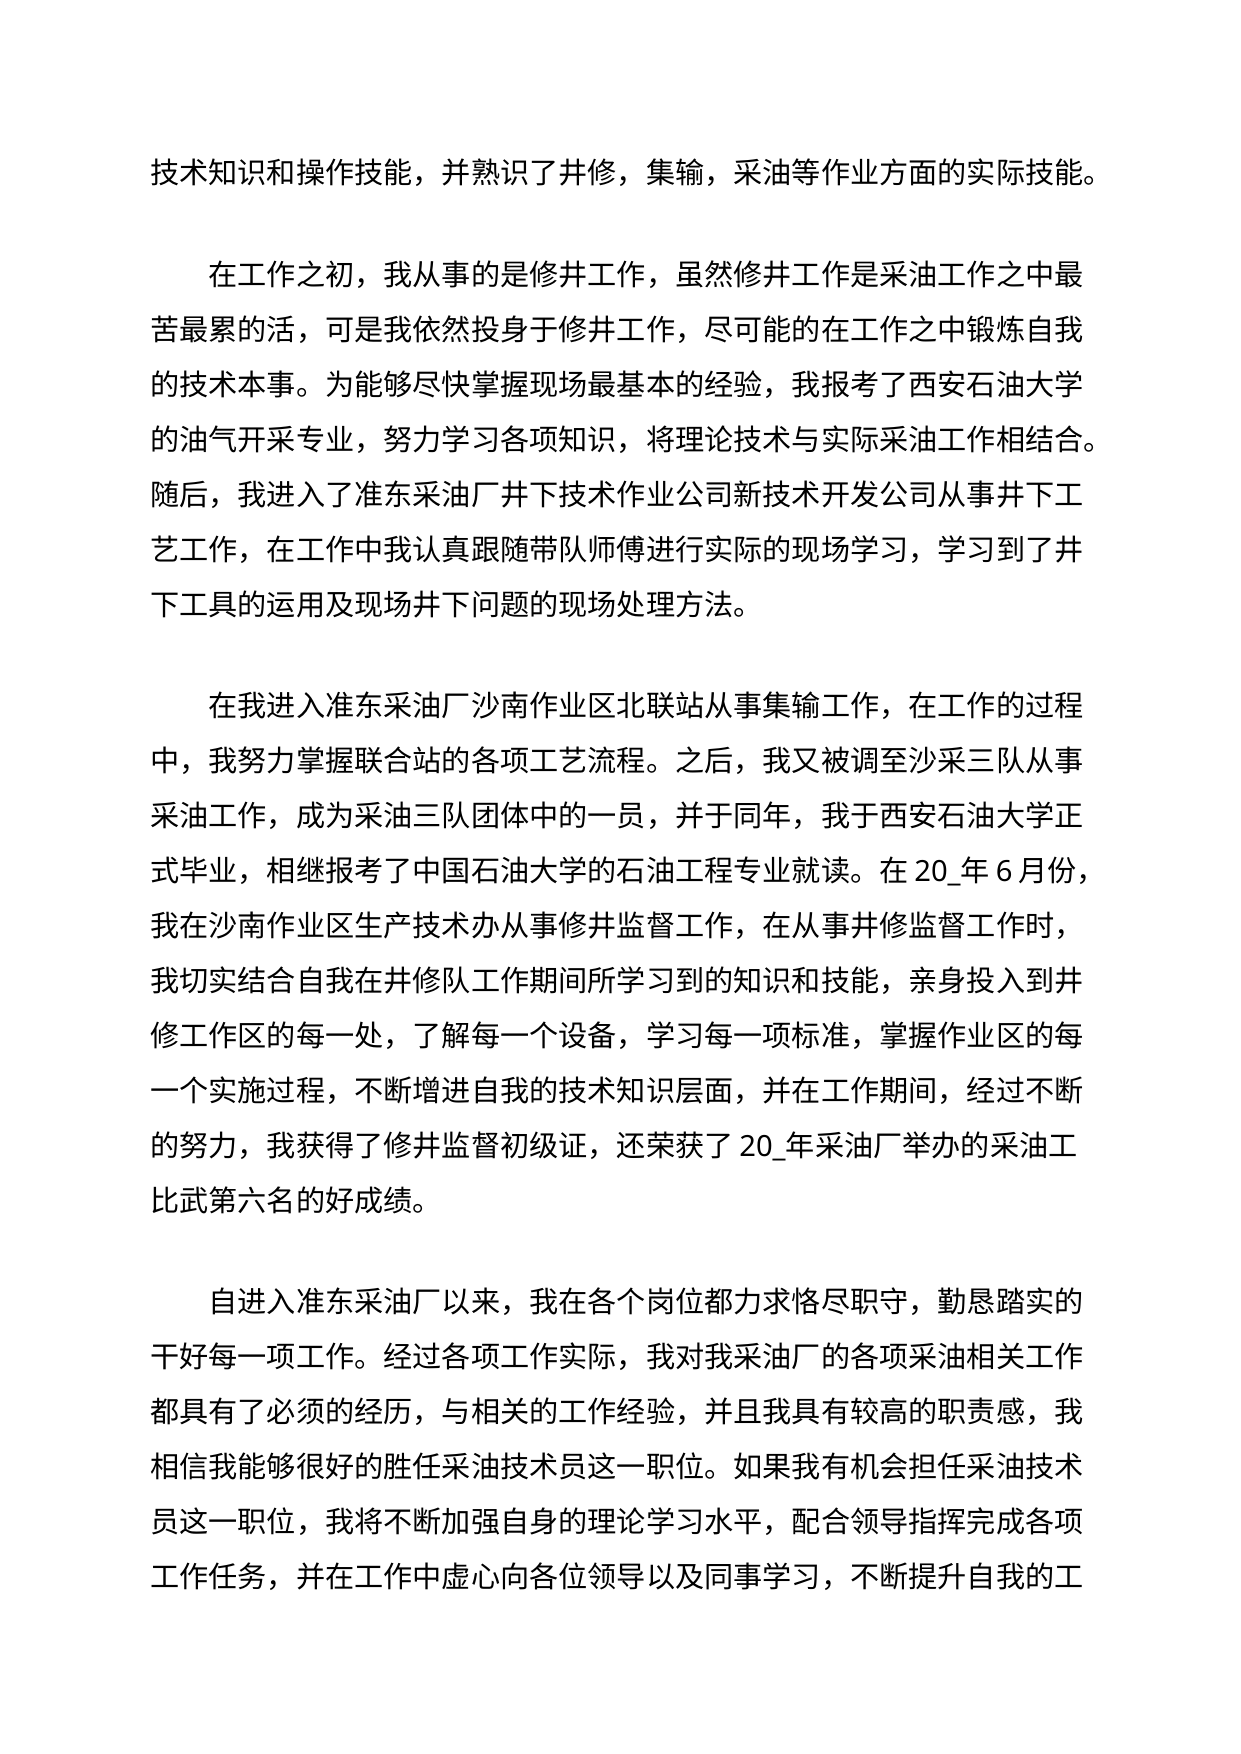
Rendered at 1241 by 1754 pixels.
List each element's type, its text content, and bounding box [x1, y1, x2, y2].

text 在我进入准东采油厂沙南作业区北联站从事集输工作，在工作的过程中，我努力掌握联合站的各项工艺流程。之后，我又被调至沙采三队从事采油工作，成为采油三队团体中的一员，并于同年，我于西安石油大学正式毕业，相继报考了中国石油大学的石油工程专业就读。在20_年6月份，我在沙南作业区生产技术办从事修井监督工作，在从事井修监督工作时，我切实结合自我在井修队工作期间所学习到的知识和技能，亲身投入到井修工作区的每一处，了解每一个设备，学习每一项标准，掌握作业区的每一个实施过程，不断增进自我的技术知识层面，并在工作期间，经过不断的努力，我获得了修井监督初级证，还荣获了20_年采油厂举办的采油工比武第六名的好成绩。 [150, 683, 1090, 1219]
text 在工作之初，我从事的是修井工作，虽然修井工作是采油工作之中最苦最累的活，可是我依然投身于修井工作，尽可能的在工作之中锻炼自我的技术本事。为能够尽快掌握现场最基本的经验，我报考了西安石油大学的油气开采专业，努力学习各项知识，将理论技术与实际采油工作相结合。随后，我进入了准东采油厂井下技术作业公司新技术开发公司从事井下工艺工作，在工作中我认真跟随带队师傅进行实际的现场学习，学习到了井下工具的运用及现场井下问题的现场处理方法。 [150, 252, 1090, 623]
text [150, 1279, 1090, 1596]
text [150, 150, 1090, 192]
